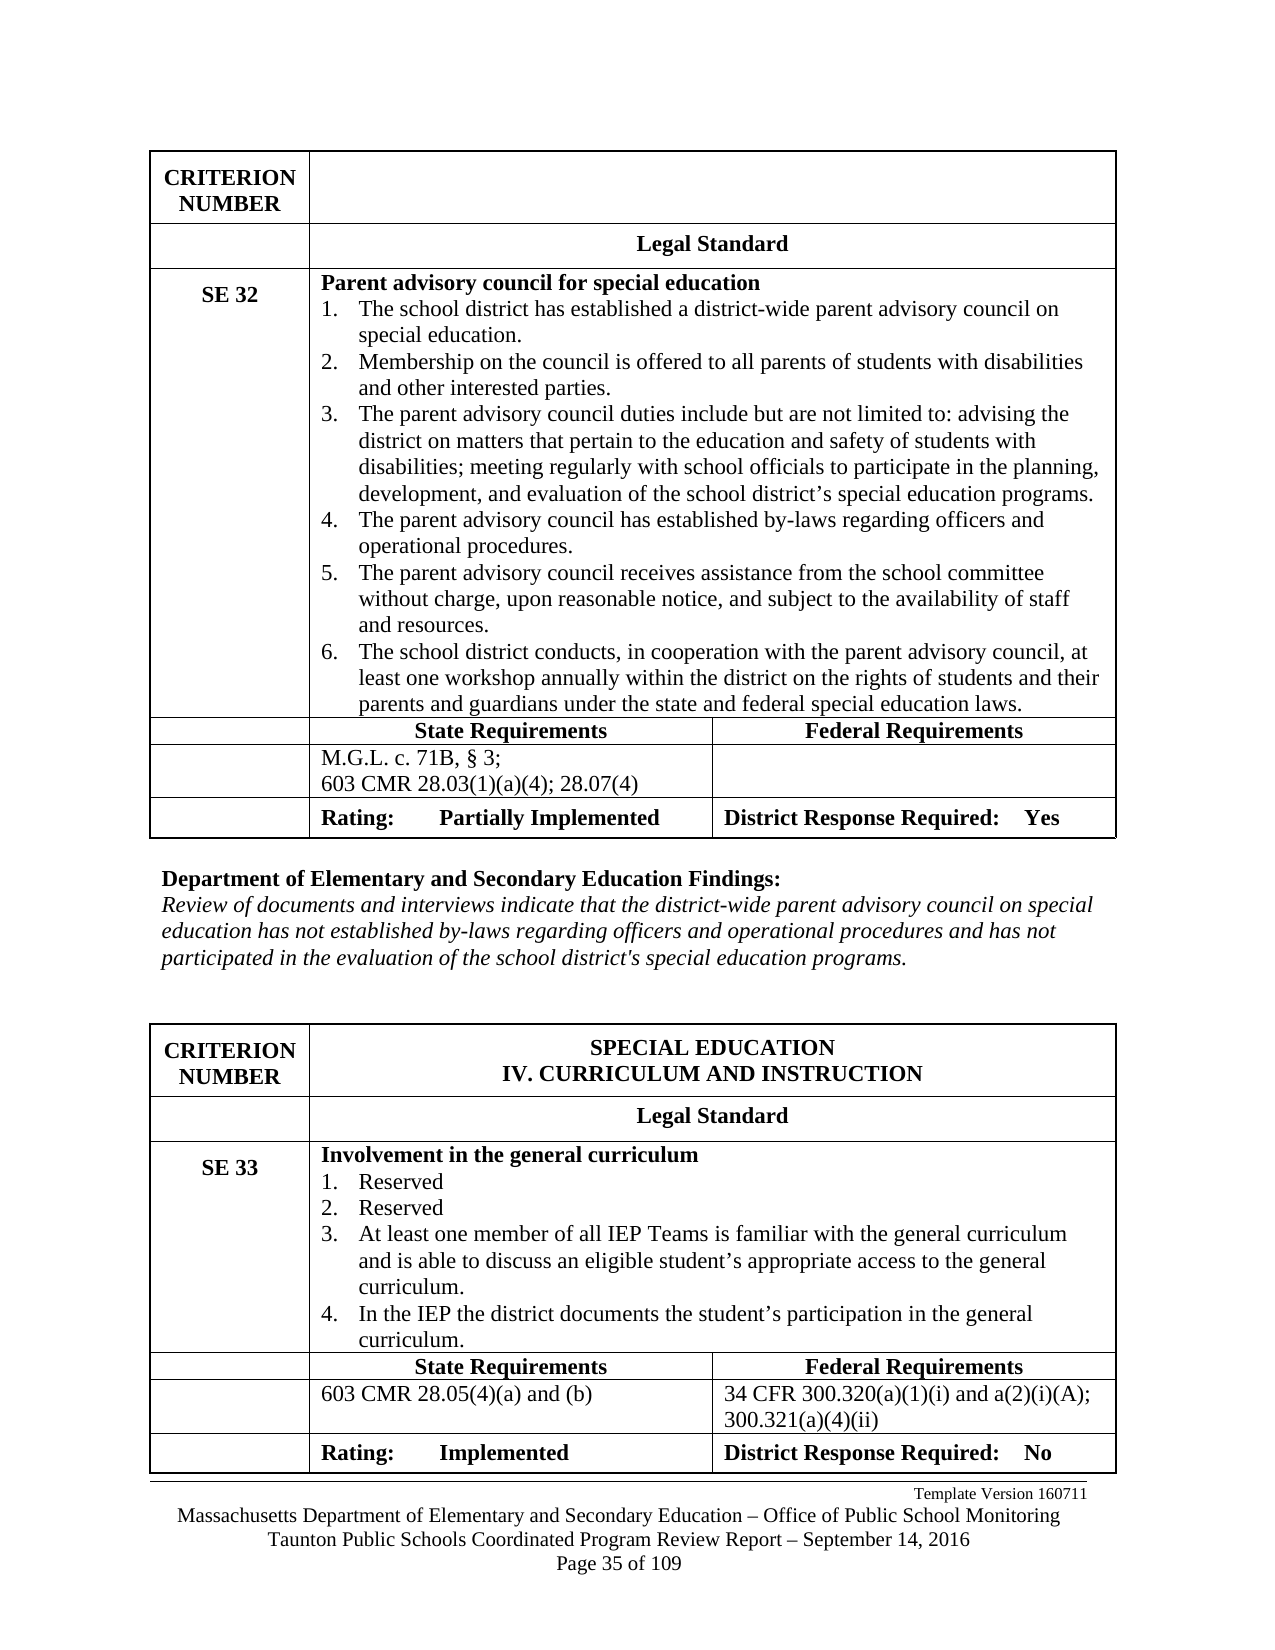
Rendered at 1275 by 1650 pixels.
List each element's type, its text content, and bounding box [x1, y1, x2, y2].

table_cell Yes [1013, 798, 1115, 837]
table_cell Parent advisory council for special education The school district has established a district-wide parent advisory council on special education. Membership on the council is offered to all parents of students with disabilities and other interested parties. The parent advisory council duties include but are not limited to: advising the district on matters that pertain to the education and safety of students with disabilities; meeting regularly with school officials to participate in the planning, development, and evaluation of the school district’s special education programs. The parent advisory council has established by-laws regarding officers and operational procedures. The parent advisory council receives assistance from the school committee without charge, upon reasonable notice, and subject to the availability of staff and resources. The school district conducts, in cooperation with the parent advisory council, at least one workshop annually within the district on the rights of students and their parents and guardians under the state and federal special education laws. [310, 269, 1115, 717]
table_header SPECIAL EDUCATION IV. CURRICULUM AND INSTRUCTION [310, 1025, 1115, 1096]
table_cell [151, 745, 309, 797]
table_header CRITERION NUMBER [151, 152, 309, 223]
table_cell Legal Standard [310, 1097, 1115, 1141]
table_cell Implemented [422, 1434, 712, 1472]
table_cell [151, 1097, 309, 1141]
table_cell Rating: [310, 1434, 422, 1472]
table_cell M.G.L. c. 71B, § 3; 603 CMR 28.03(1)(a)(4); 28.07(4) [310, 745, 712, 797]
table_cell State Requirements [310, 718, 712, 744]
table_cell [151, 224, 309, 268]
table_cell Involvement in the general curriculum Reserved Reserved At least one member of all IEP Teams is familiar with the general curriculum and is able to discuss an eligible student’s appropriate access to the general curriculum. In the IEP the district documents the student’s participation in the general curriculum. [310, 1142, 1115, 1352]
table_cell [151, 1353, 309, 1379]
table_cell Federal Requirements [713, 1353, 1115, 1379]
table_cell SE 32 [151, 269, 309, 717]
table_header [310, 152, 1115, 223]
table_cell 34 CFR 300.320(a)(1)(i) and a(2)(i)(A); 300.321(a)(4)(ii) [713, 1380, 1115, 1432]
table_cell District Response Required: [713, 798, 1012, 837]
table_cell Rating: [310, 798, 422, 837]
table_cell Review of documents and interviews indicate that the district-wide parent advisory council on special education has not established by-laws regarding officers and operational procedures and has not participated in the evaluation of the school district's special education programs. [150, 891, 1116, 970]
table_cell SE 33 [151, 1142, 309, 1352]
table_cell District Response Required: [713, 1434, 1012, 1472]
table_header Department of Elementary and Secondary Education Findings: [150, 865, 1116, 891]
table_cell No [1013, 1434, 1115, 1472]
table_cell [713, 745, 1115, 797]
table_cell 603 CMR 28.05(4)(a) and (b) [310, 1380, 712, 1432]
table_cell [151, 718, 309, 744]
table_cell [151, 1434, 309, 1472]
table_cell Federal Requirements [713, 718, 1115, 744]
table_cell State Requirements [310, 1353, 712, 1379]
table_cell Partially Implemented [422, 798, 712, 837]
table_cell Legal Standard [310, 224, 1115, 268]
table_cell [151, 798, 309, 837]
table_cell [151, 1380, 309, 1432]
table_header CRITERION NUMBER [151, 1025, 309, 1096]
